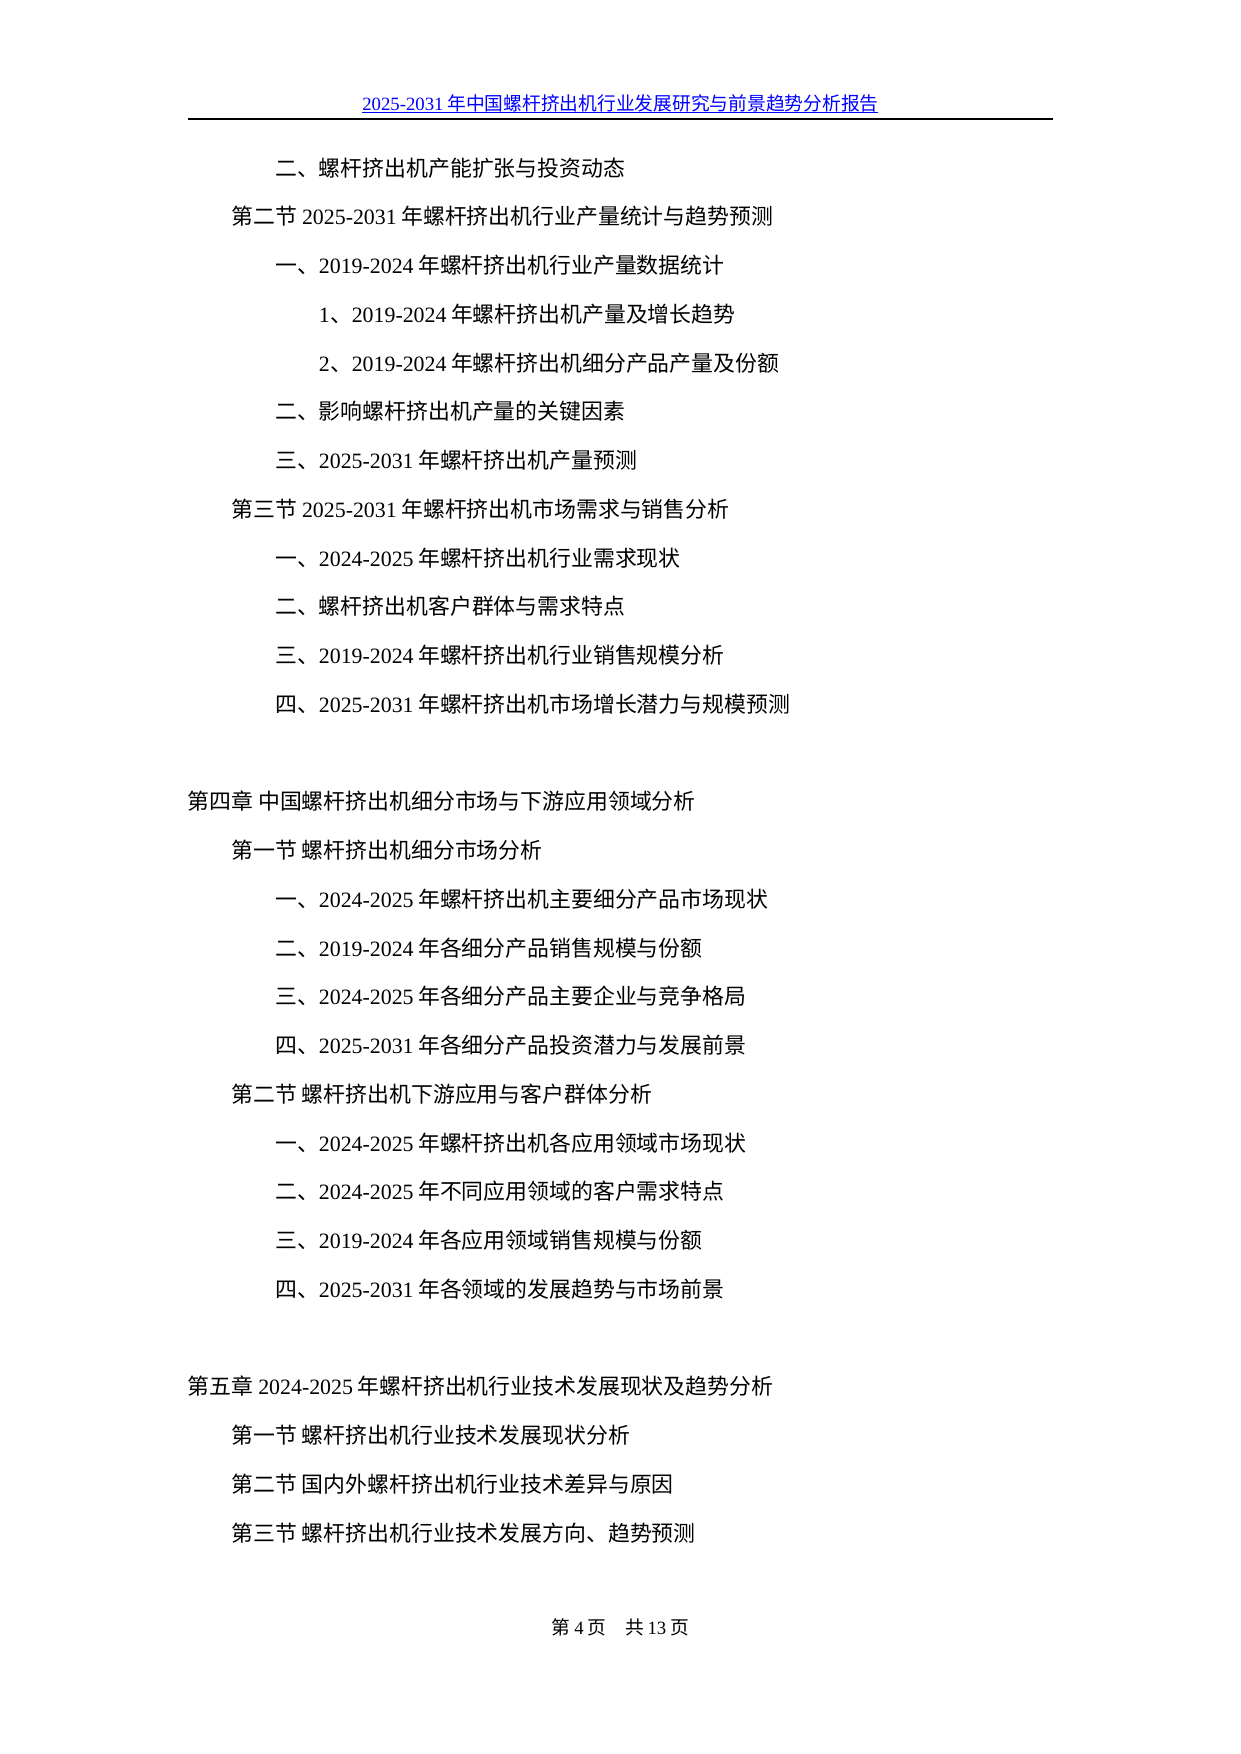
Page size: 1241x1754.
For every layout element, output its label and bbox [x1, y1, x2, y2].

text [187, 150, 1053, 1548]
